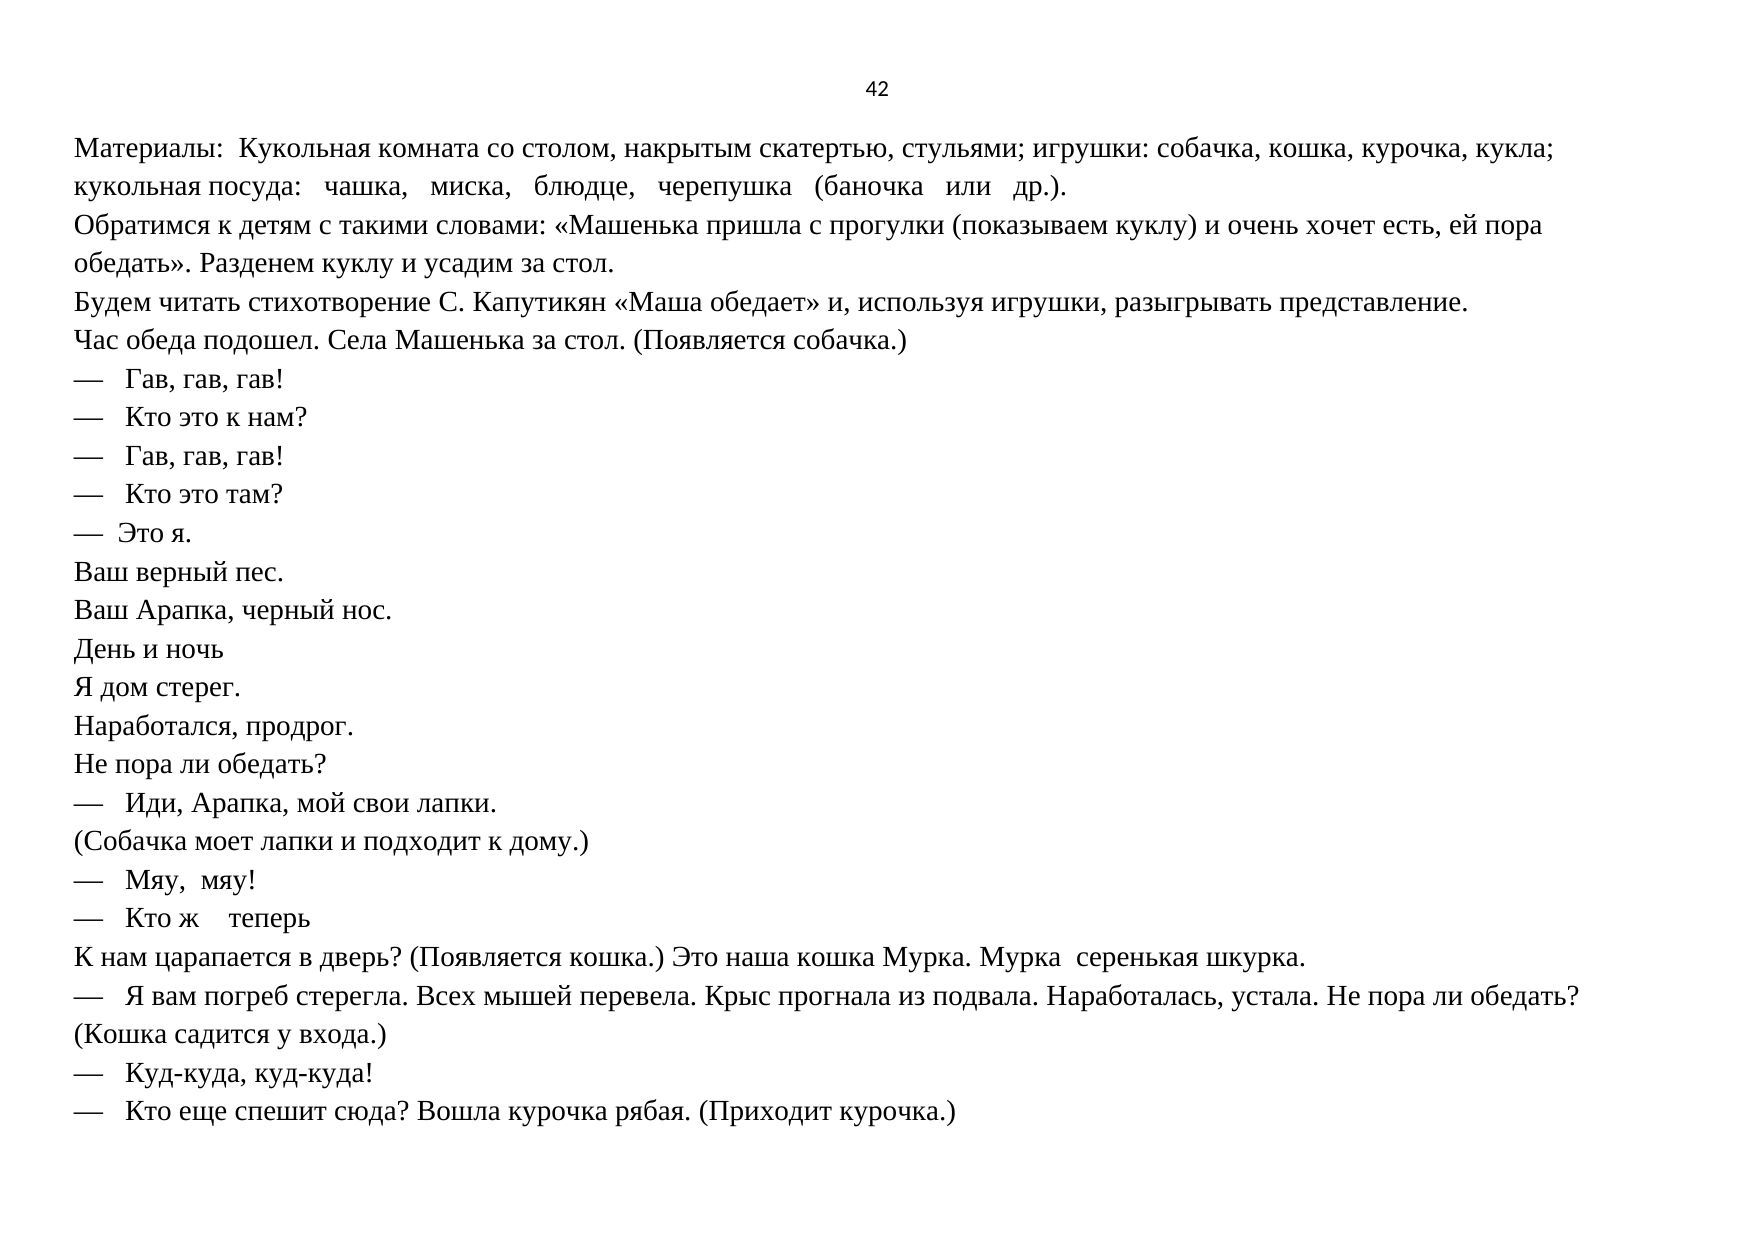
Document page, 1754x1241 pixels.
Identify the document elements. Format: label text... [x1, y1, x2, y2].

text — Гав, гав, гав! [74, 361, 1636, 394]
text — Гав, гав, гав! [74, 438, 1636, 472]
text Не пора ли обедать? [74, 746, 1636, 780]
text Наработался, продрог. [74, 708, 1636, 741]
text Час обеда подошел. Села Машенька за стол. (Появляется собачка.) [74, 322, 1636, 356]
text — Это я. [74, 515, 1636, 549]
text К нам царапается в дверь? (Появляется кошка.) Это наша кошка Мурка. Мурка серенькая шкурка. [74, 939, 1636, 973]
text Ваш Арапка, черный нос. [74, 592, 1636, 626]
text — Кто это там? [74, 477, 1636, 510]
text — Мяу, мяу! [74, 862, 1636, 896]
text — Иди, Арапка, мой свои лапки. [74, 785, 1636, 818]
text Будем читать стихотворение С. Капутикян «Маша обедает» и, используя игрушки, разыгрывать представление. [74, 284, 1636, 317]
text — Кто еще спешит сюда? Вошла курочка рябая. (Приходит курочка.) [74, 1093, 1636, 1127]
text Я дом стерег. [74, 669, 1636, 703]
text Материалы: Кукольная комната со столом, накрытым скатертью, стульями; игрушки: собачка, кошка, курочка, кукла; кукольная посуда: чашка, миска, блюдце, черепушка (баночка или др.). [74, 130, 1636, 202]
text — Я вам погреб стерегла. Всех мышей перевела. Крыс прогнала из подвала. Наработалась, устала. Не пора ли обедать? (Кошка садится у входа.) [74, 978, 1636, 1050]
text (Собачка моет лапки и подходит к дому.) [74, 823, 1636, 857]
text День и ночь [74, 631, 1636, 664]
text Обратимся к детям с такими словами: «Машенька пришла с прогулки (показываем куклу) и очень хочет есть, ей пора обедать». Разденем куклу и усадим за стол. [74, 207, 1636, 279]
text — Кто это к нам? [74, 399, 1636, 433]
text — Кто ж теперь [74, 901, 1636, 934]
text — Куд-куда, куд-куда! [74, 1055, 1636, 1088]
text Ваш верный пес. [74, 554, 1636, 587]
